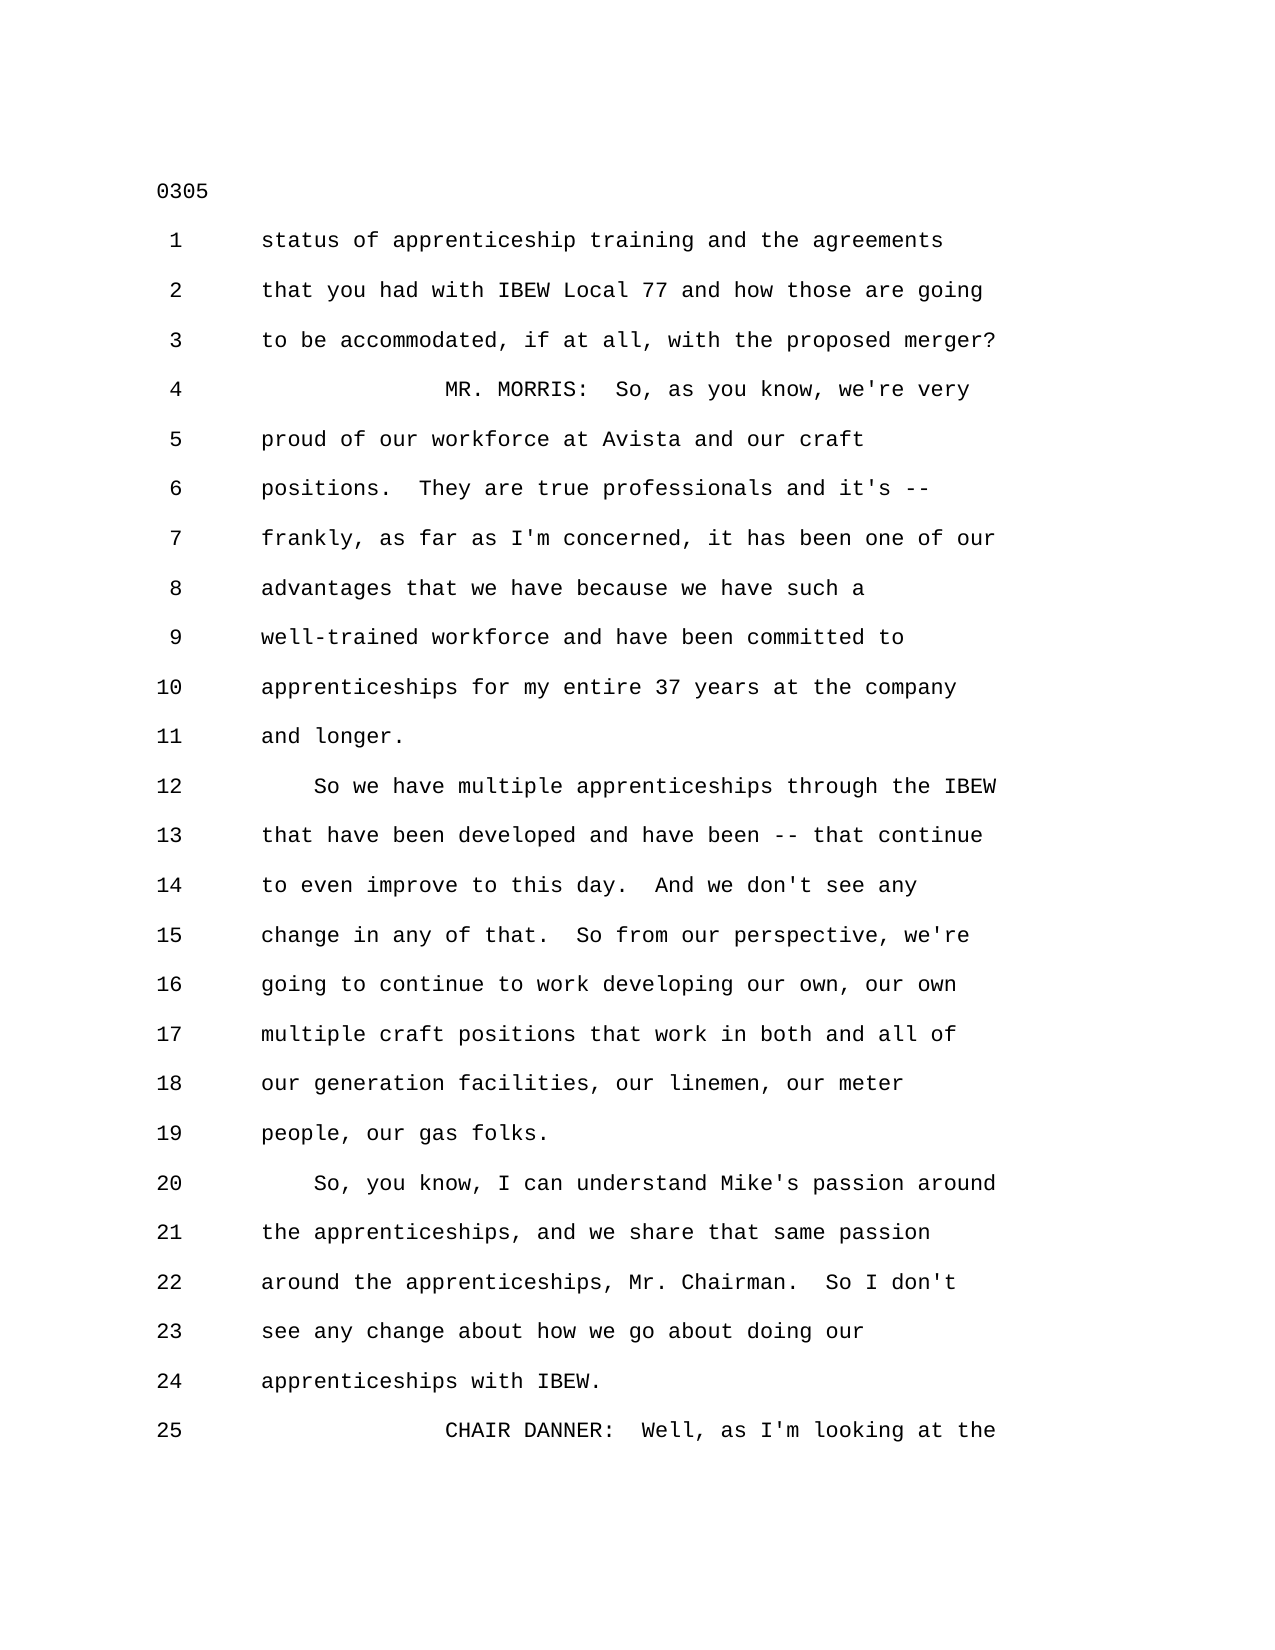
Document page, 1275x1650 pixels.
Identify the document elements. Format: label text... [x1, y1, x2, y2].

text 9 well-trained workforce and have been committed to [156, 626, 1119, 651]
text 3 to be accommodated, if at all, with the proposed merger? [156, 329, 1119, 353]
text 8 advantages that we have because we have such a [156, 577, 1119, 601]
text 12 So we have multiple apprenticeships through the IBEW [156, 775, 1119, 800]
text 20 So, you know, I can understand Mike's passion around [156, 1172, 1119, 1196]
text 4 MR. MORRIS: So, as you know, we're very [156, 378, 1119, 403]
text 13 that have been developed and have been -- that continue [156, 824, 1119, 849]
text 25 CHAIR DANNER: Well, as I'm looking at the [156, 1419, 1119, 1444]
text 7 frankly, as far as I'm concerned, it has been one of our [156, 527, 1119, 552]
text 0305 [156, 180, 1119, 205]
text 16 going to continue to work developing our own, our own [156, 973, 1119, 998]
text 1 status of apprenticeship training and the agreements [156, 229, 1119, 254]
text 14 to even improve to this day. And we don't see any [156, 874, 1119, 899]
text 22 around the apprenticeships, Mr. Chairman. So I don't [156, 1271, 1119, 1296]
text 17 multiple craft positions that work in both and all of [156, 1023, 1119, 1048]
text 5 proud of our workforce at Avista and our craft [156, 428, 1119, 453]
text 21 the apprenticeships, and we share that same passion [156, 1221, 1119, 1246]
text 18 our generation facilities, our linemen, our meter [156, 1072, 1119, 1097]
text 24 apprenticeships with IBEW. [156, 1370, 1119, 1395]
text 23 see any change about how we go about doing our [156, 1320, 1119, 1345]
text 15 change in any of that. So from our perspective, we're [156, 924, 1119, 948]
text 10 apprenticeships for my entire 37 years at the company [156, 676, 1119, 701]
text 2 that you had with IBEW Local 77 and how those are going [156, 279, 1119, 304]
text 6 positions. They are true professionals and it's -- [156, 477, 1119, 502]
text 11 and longer. [156, 725, 1119, 750]
text 19 people, our gas folks. [156, 1122, 1119, 1147]
